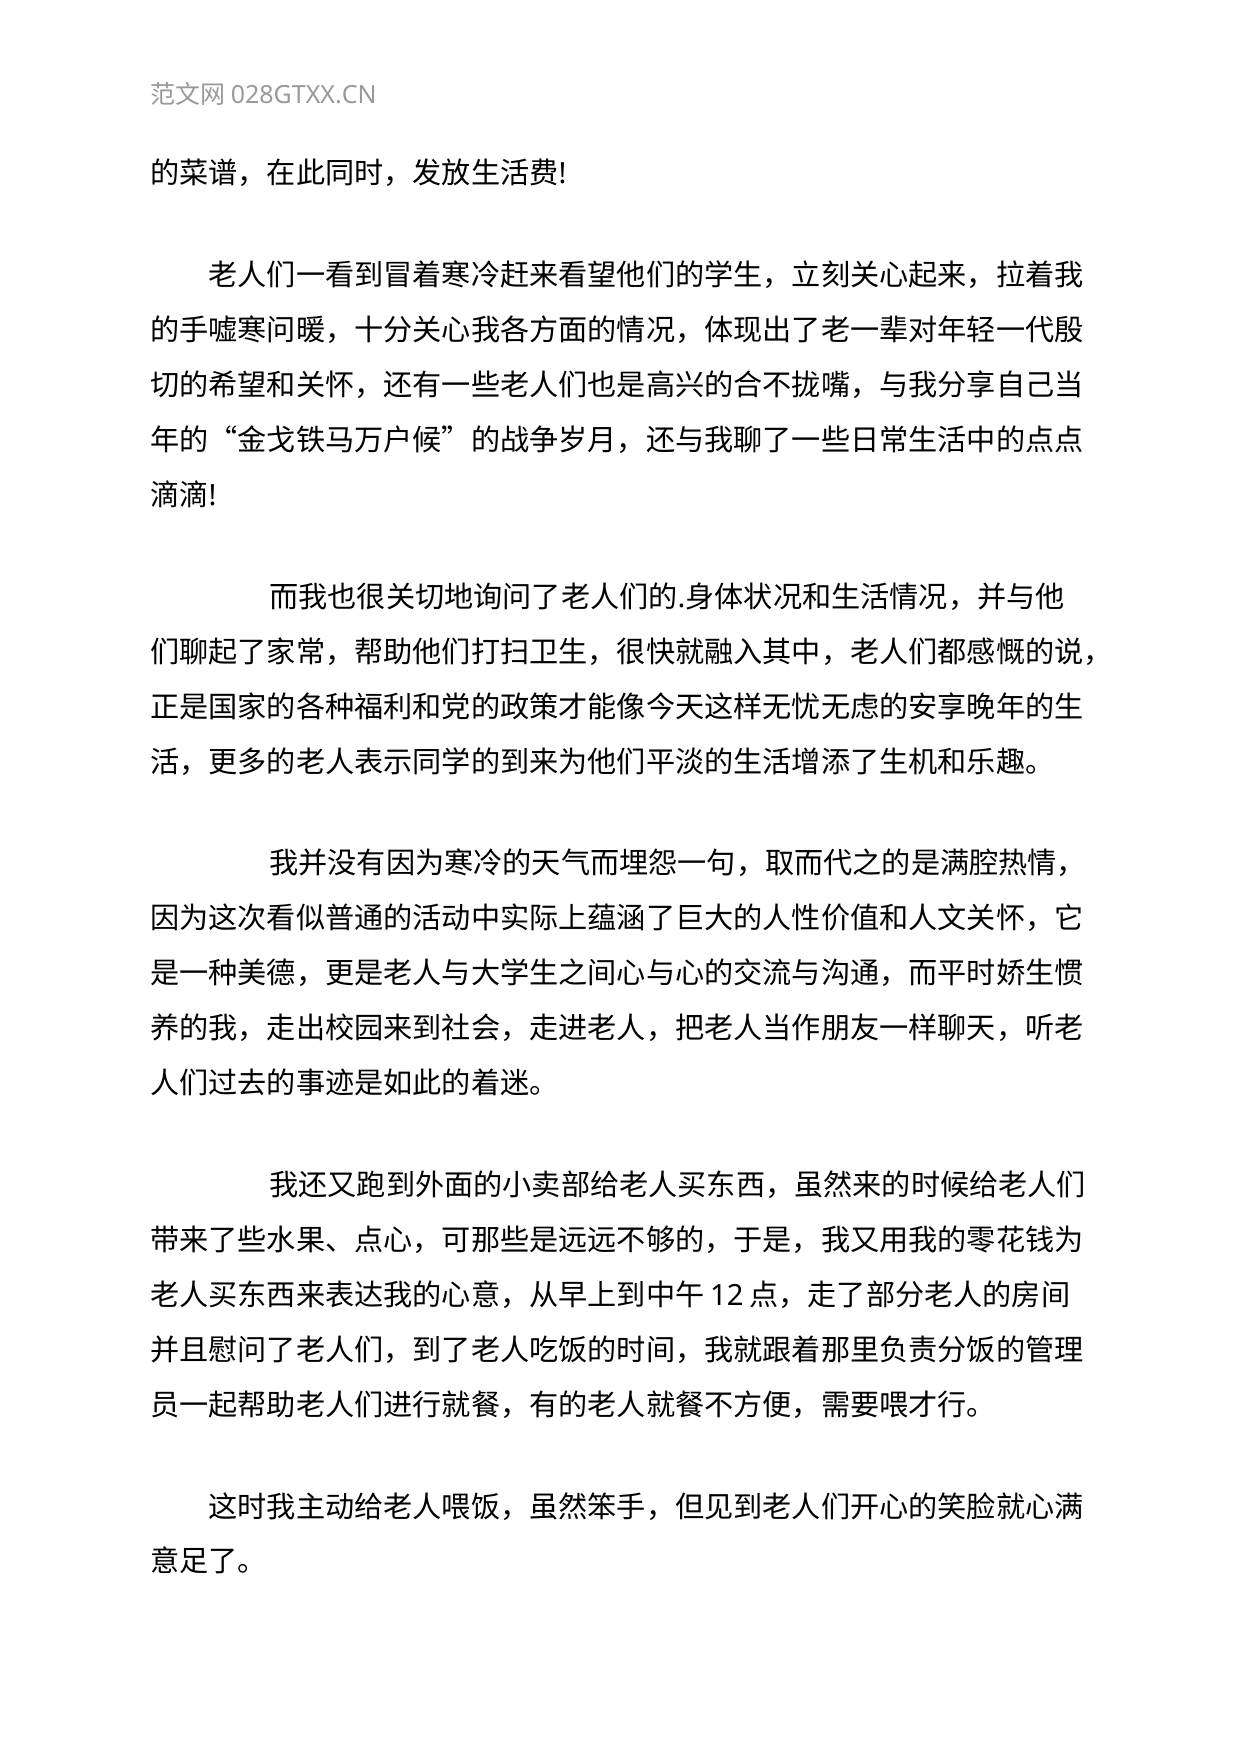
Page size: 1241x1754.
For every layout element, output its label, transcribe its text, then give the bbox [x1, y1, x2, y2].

text 这时我主动给老人喂饭，虽然笨手，但见到老人们开心的笑脸就心满意足了。 [150, 1483, 1090, 1580]
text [150, 150, 1090, 192]
text 老人们一看到冒着寒冷赶来看望他们的学生，立刻关心起来，拉着我的手嘘寒问暖，十分关心我各方面的情况，体现出了老一辈对年轻一代殷切的希望和关怀，还有一些老人们也是高兴的合不拢嘴，与我分享自己当年的“金戈铁马万户候”的战争岁月，还与我聊了一些日常生活中的点点滴滴! [150, 252, 1090, 514]
text 我并没有因为寒冷的天气而埋怨一句，取而代之的是满腔热情，因为这次看似普通的活动中实际上蕴涵了巨大的人性价值和人文关怀，它是一种美德，更是老人与大学生之间心与心的交流与沟通，而平时娇生惯养的我，走出校园来到社会，走进老人，把老人当作朋友一样聊天，听老人们过去的事迹是如此的着迷。 [150, 840, 1090, 1102]
text 而我也很关切地询问了老人们的.身体状况和生活情况，并与他们聊起了家常，帮助他们打扫卫生，很快就融入其中，老人们都感慨的说，正是国家的各种福利和党的政策才能像今天这样无忧无虑的安享晚年的生活，更多的老人表示同学的到来为他们平淡的生活增添了生机和乐趣。 [150, 573, 1090, 781]
text 我还又跑到外面的小卖部给老人买东西，虽然来的时候给老人们带来了些水果、点心，可那些是远远不够的，于是，我又用我的零花钱为老人买东西来表达我的心意，从早上到中午12点，走了部分老人的房间并且慰问了老人们，到了老人吃饭的时间，我就跟着那里负责分饭的管理员一起帮助老人们进行就餐，有的老人就餐不方便，需要喂才行。 [150, 1162, 1090, 1424]
